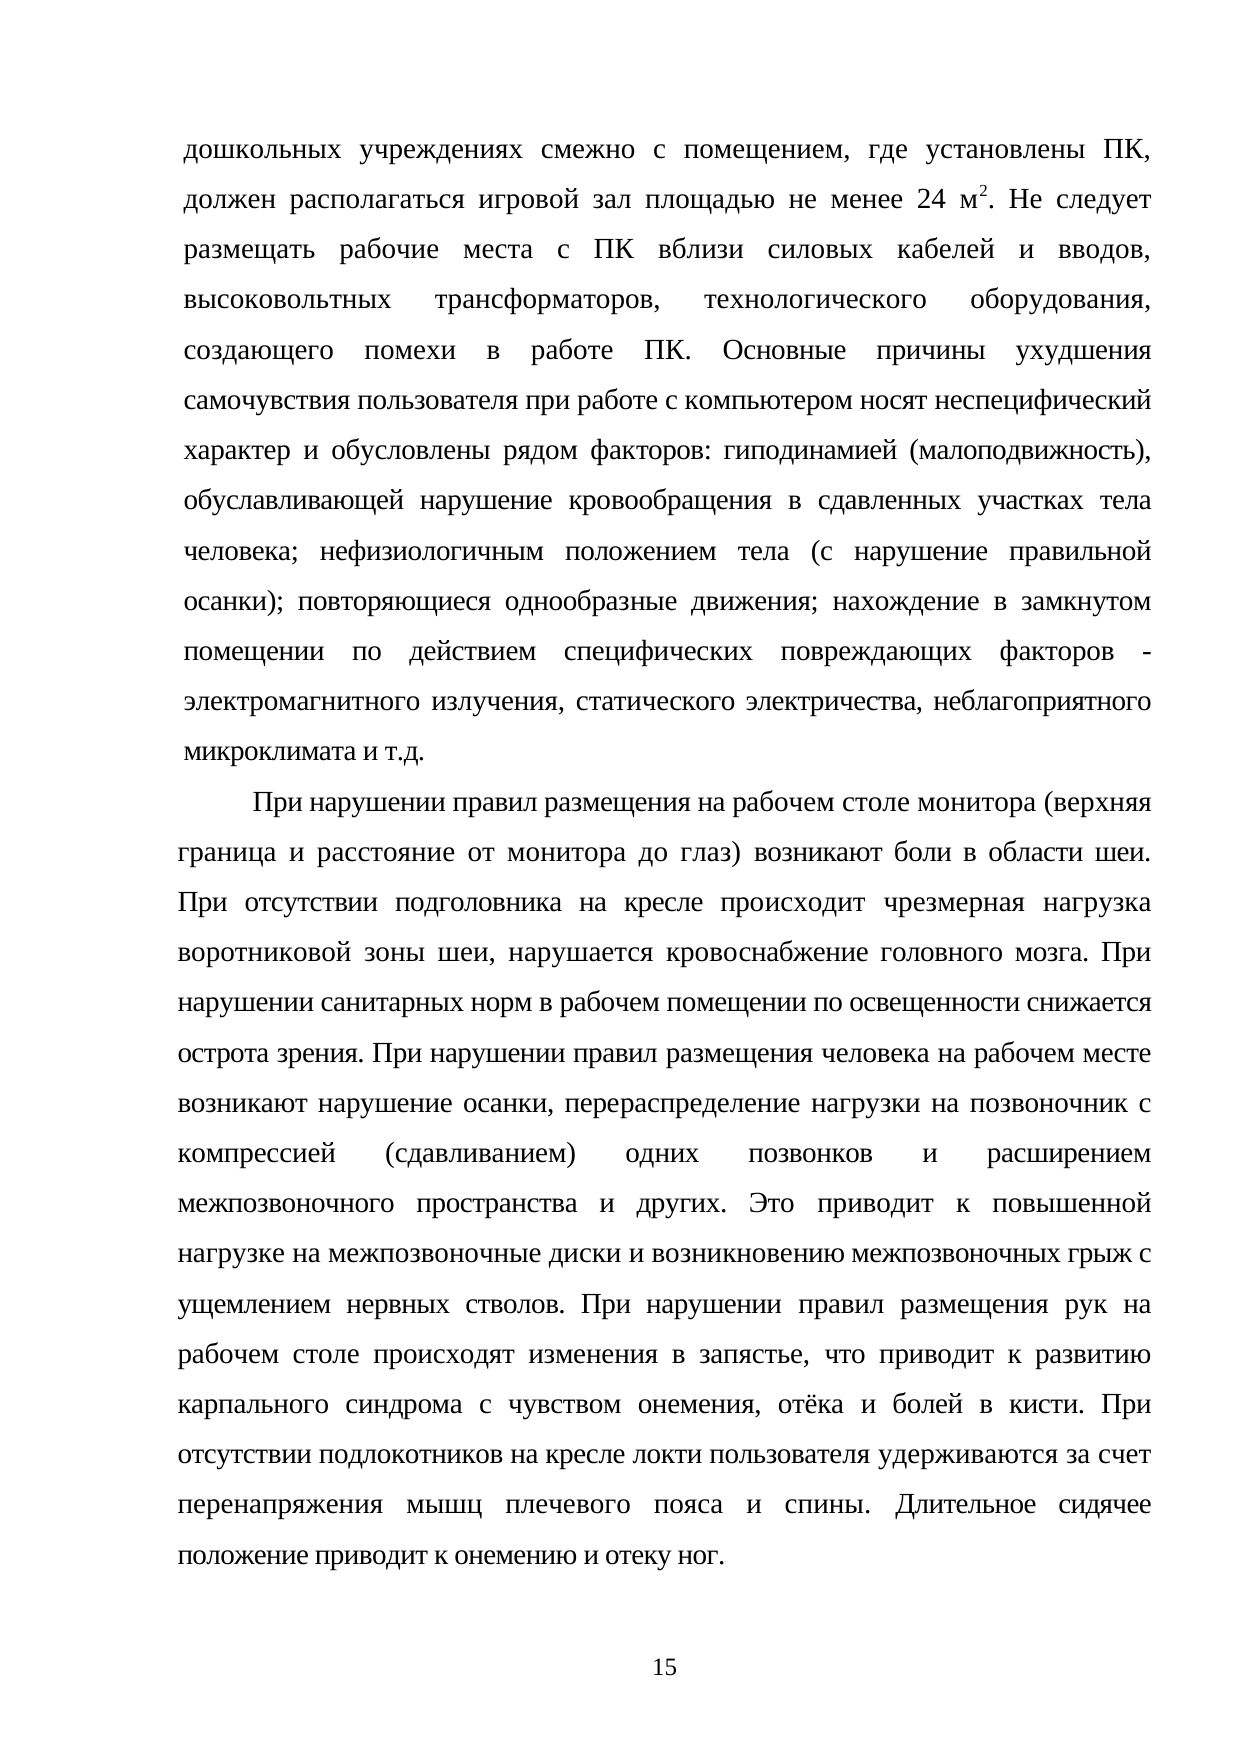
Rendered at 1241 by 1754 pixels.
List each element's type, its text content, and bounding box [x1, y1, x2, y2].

text При нарушении правил размещения на рабочем столе монитора (верхняя граница и расстояние от монитора до глаз) возникают боли в области шеи. При отсутствии подголовника на кресле происходит чрезмерная нагрузка воротниковой зоны шеи, нарушается кровоснабжение головного мозга. При нарушении санитарных норм в рабочем помещении по освещенности снижается острота зрения. При нарушении правил размещения человека на рабочем месте возникают нарушение осанки, перераспределение нагрузки на позвоночник с компрессией (сдавливанием) одних позвонков и расширением межпозвоночного пространства и других. Это приводит к повышенной нагрузке на межпозвоночные диски и возникновению межпозвоночных грыж с ущемлением нервных стволов. При нарушении правил размещения рук на рабочем столе происходят изменения в запястье, что приводит к развитию карпального синдрома с чувством онемения, отёка и болей в кисти. При отсутствии подлокотников на кресле локти пользователя удерживаются за счет перенапряжения мышц плечевого пояса и спины. Длительное сидячее положение приводит к онемению и отеку ног. [177, 771, 1152, 1574]
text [183, 118, 1152, 771]
